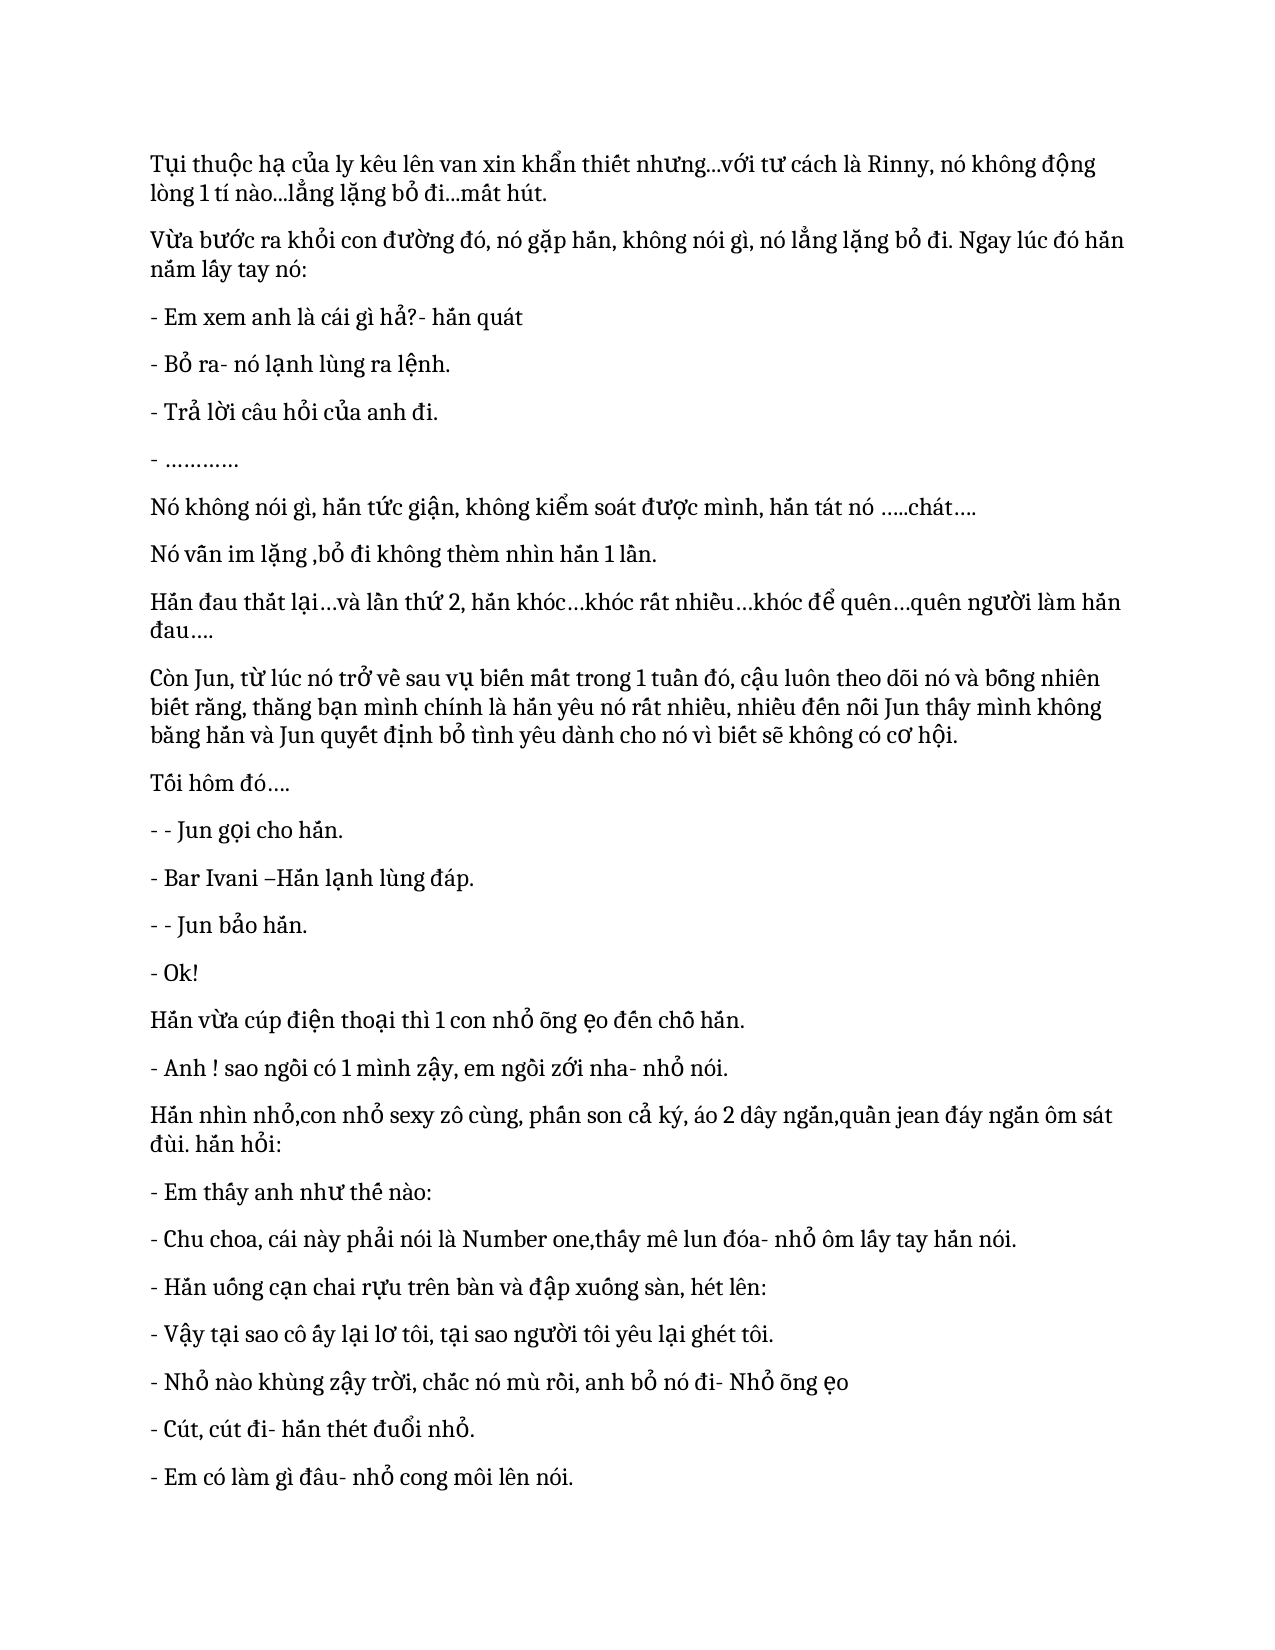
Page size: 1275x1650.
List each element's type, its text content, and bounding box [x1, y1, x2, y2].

text - Trả lời câu hỏi của anh đi. [150, 397, 1125, 426]
text Tối hôm đó…. [150, 769, 1125, 797]
text - Chu choa, cái này phải nói là Number one,thấy mê lun đóa- nhỏ ôm lấy tay hắn nói. [150, 1225, 1125, 1254]
text - ………… [150, 445, 1125, 474]
text Hắn đau thắt lại…và lần thứ 2, hắn khóc…khóc rất nhiều…khóc để quên…quên người làm hắn đau…. [150, 587, 1125, 645]
text - Anh ! sao ngồi có 1 mình zậy, em ngồi zới nha- nhỏ nói. [150, 1054, 1125, 1082]
text - Bar Ivani –Hắn lạnh lùng đáp. [150, 864, 1125, 892]
text - - Jun gọi cho hắn. [150, 816, 1125, 845]
text Còn Jun, từ lúc nó trở về sau vụ biến mất trong 1 tuần đó, cậu luôn theo dõi nó và bỗng nhiên biết rằng, thằng bạn mình chính là hắn yêu nó rất nhiều, nhiều đến nỗi Jun thấy mình không bằng hắn và Jun quyết định bỏ tình yêu dành cho nó vì biết sẽ không có cơ hội. [150, 664, 1125, 750]
text Vừa bước ra khỏi con đường đó, nó gặp hắn, không nói gì, nó lẳng lặng bỏ đi. Ngay lúc đó hắn nắm lấy tay nó: [150, 226, 1125, 284]
text - Cút, cút đi- hắn thét đuổi nhỏ. [150, 1415, 1125, 1444]
text - Em xem anh là cái gì hả?- hắn quát [150, 302, 1125, 331]
text Hắn nhìn nhỏ,con nhỏ sexy zô cùng, phấn son cả ký, áo 2 dây ngắn,quần jean đáy ngắn ôm sát đùi. hắn hỏi: [150, 1101, 1125, 1159]
text Hắn vừa cúp điện thoại thì 1 con nhỏ õng ẹo đến chỗ hắn. [150, 1006, 1125, 1035]
text - Em có làm gì đâu- nhỏ cong môi lên nói. [150, 1462, 1125, 1491]
text - Ok! [150, 959, 1125, 987]
text - Hắn uống cạn chai rựu trên bàn và đập xuống sàn, hét lên: [150, 1272, 1125, 1301]
text Nó không nói gì, hắn tức giận, không kiểm soát được mình, hắn tát nó …..chát…. [150, 492, 1125, 521]
text - - Jun bảo hắn. [150, 911, 1125, 940]
text Tụi thuộc hạ của ly kêu lên van xin khẩn thiết nhưng...với tư cách là Rinny, nó không động lòng 1 tí nào...lẳng lặng bỏ đi...mất hút. [150, 150, 1125, 207]
text - Em thấy anh như thế nào: [150, 1177, 1125, 1206]
text - Vậy tại sao cô ấy lại lơ tôi, tại sao người tôi yêu lại ghét tôi. [150, 1320, 1125, 1349]
text Nó vẫn im lặng ,bỏ đi không thèm nhìn hắn 1 lần. [150, 540, 1125, 569]
text - Bỏ ra- nó lạnh lùng ra lệnh. [150, 350, 1125, 379]
text - Nhỏ nào khùng zậy trời, chắc nó mù rồi, anh bỏ nó đi- Nhỏ õng ẹo [150, 1367, 1125, 1396]
